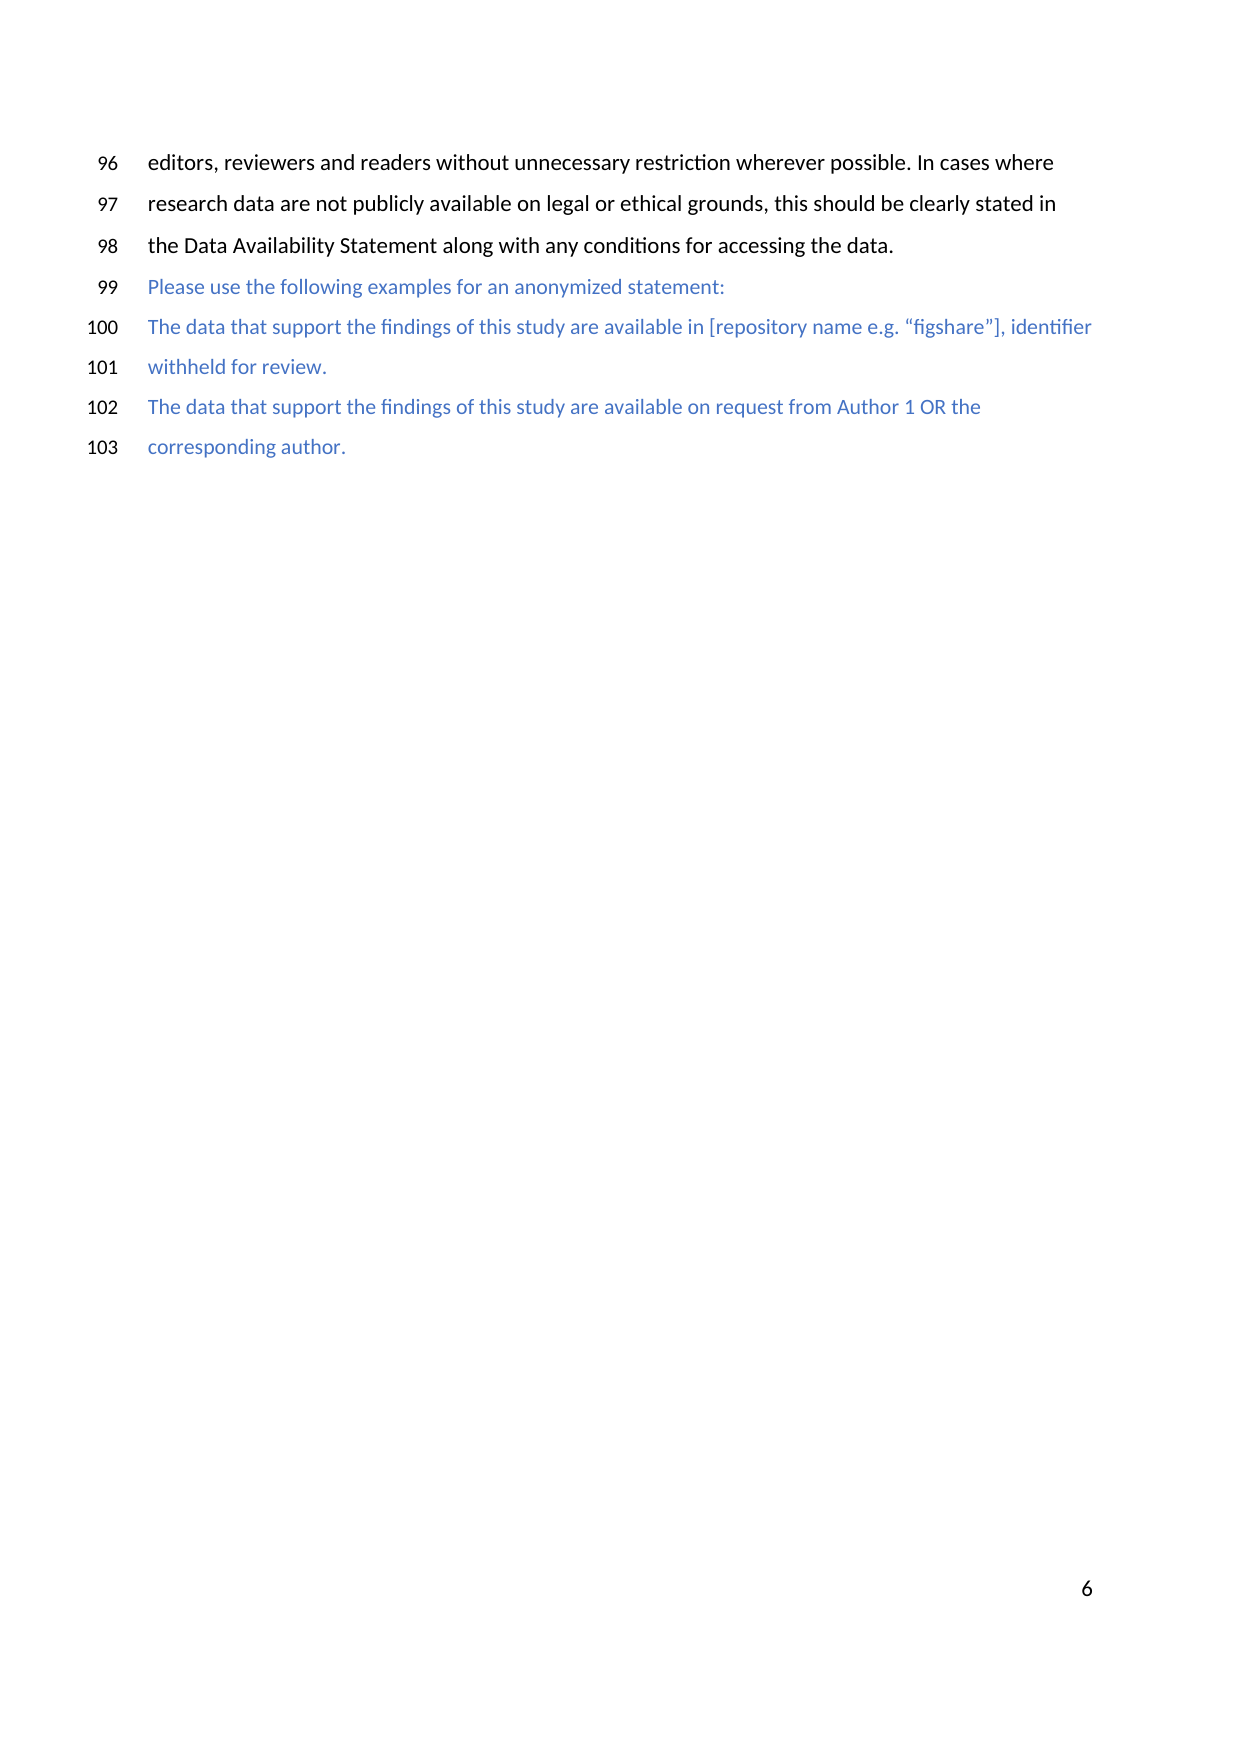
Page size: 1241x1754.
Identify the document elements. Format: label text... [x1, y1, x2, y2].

text The data that support the findings of this study are available on request from Author 1 OR the corresponding author. [148, 393, 1093, 460]
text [148, 148, 1093, 259]
text The data that support the findings of this study are available in [repository name e.g. “figshare”], identifier withheld for review. [148, 313, 1093, 380]
text Please use the following examples for an anonymized statement: [148, 273, 1093, 300]
